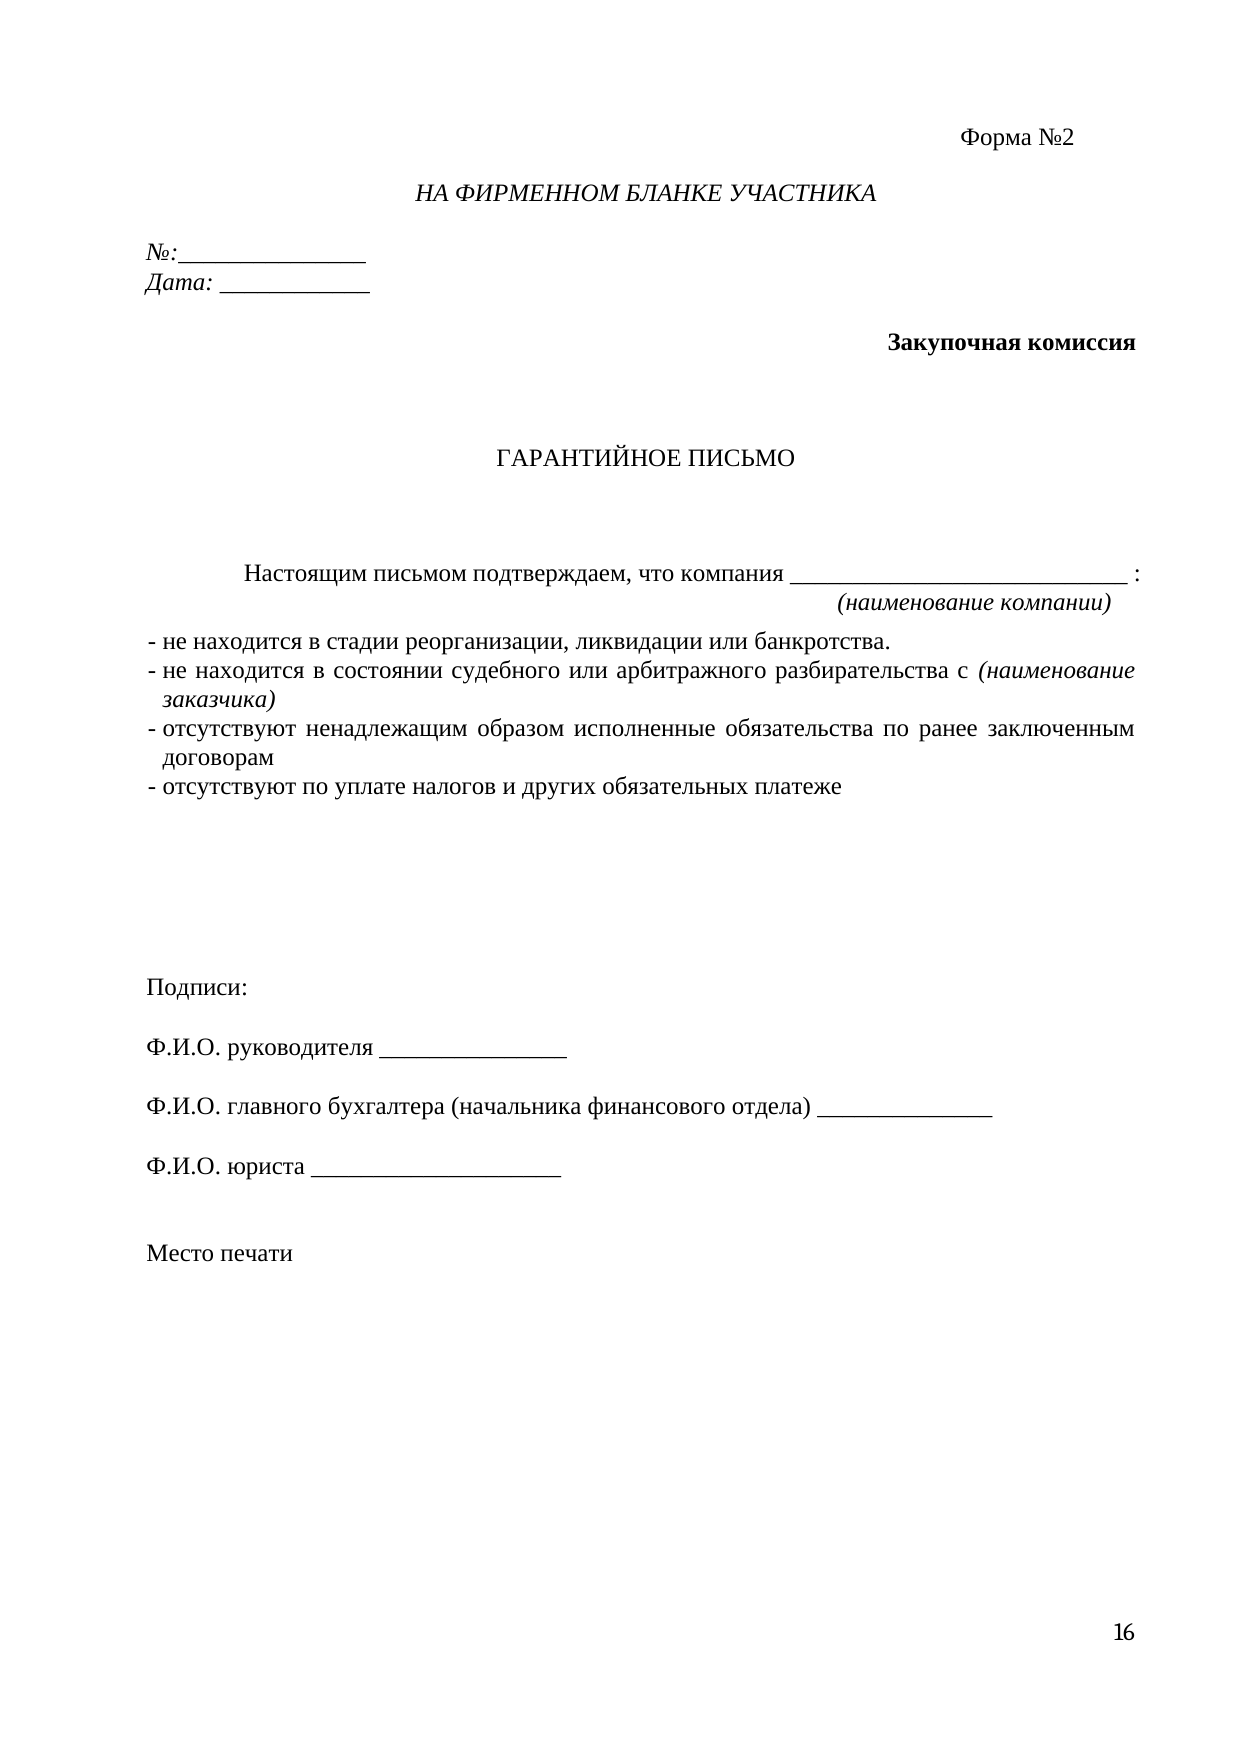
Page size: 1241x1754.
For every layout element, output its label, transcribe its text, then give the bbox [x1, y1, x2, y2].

text Место печати [146, 1238, 1135, 1267]
text Закупочная комиссия [148, 327, 1136, 356]
text Форма №2 [148, 122, 1152, 151]
text Подписи: [146, 972, 1135, 1001]
list не находится в состоянии судебного или арбитражного разбирательства с (наименование заказчика) [148, 655, 1135, 713]
text Дата: ____________ [146, 267, 413, 296]
text №:_______________ [146, 237, 413, 266]
text Ф.И.О. юриста ____________________ [146, 1151, 1135, 1180]
text Настоящим письмом подтверждаем, что компания ___________________________ : [148, 558, 1141, 587]
text ГАРАНТИЙНОЕ ПИСЬМО [189, 443, 1102, 471]
list отсутствуют ненадлежащим образом исполненные обязательства по ранее заключенным договорам [148, 713, 1135, 771]
text Ф.И.О. руководителя _______________ [146, 1032, 1135, 1060]
text НА ФИРМЕННОМ БЛАНКЕ УЧАСТНИКА [196, 178, 1096, 207]
list не находится в стадии реорганизации, ликвидации или банкротства. [148, 626, 1135, 655]
text (наименование компании) [148, 587, 1111, 615]
list отсутствуют по уплате налогов и других обязательных платеже [148, 771, 1135, 800]
text Ф.И.О. главного бухгалтера (начальника финансового отдела) ______________ [146, 1091, 1135, 1120]
